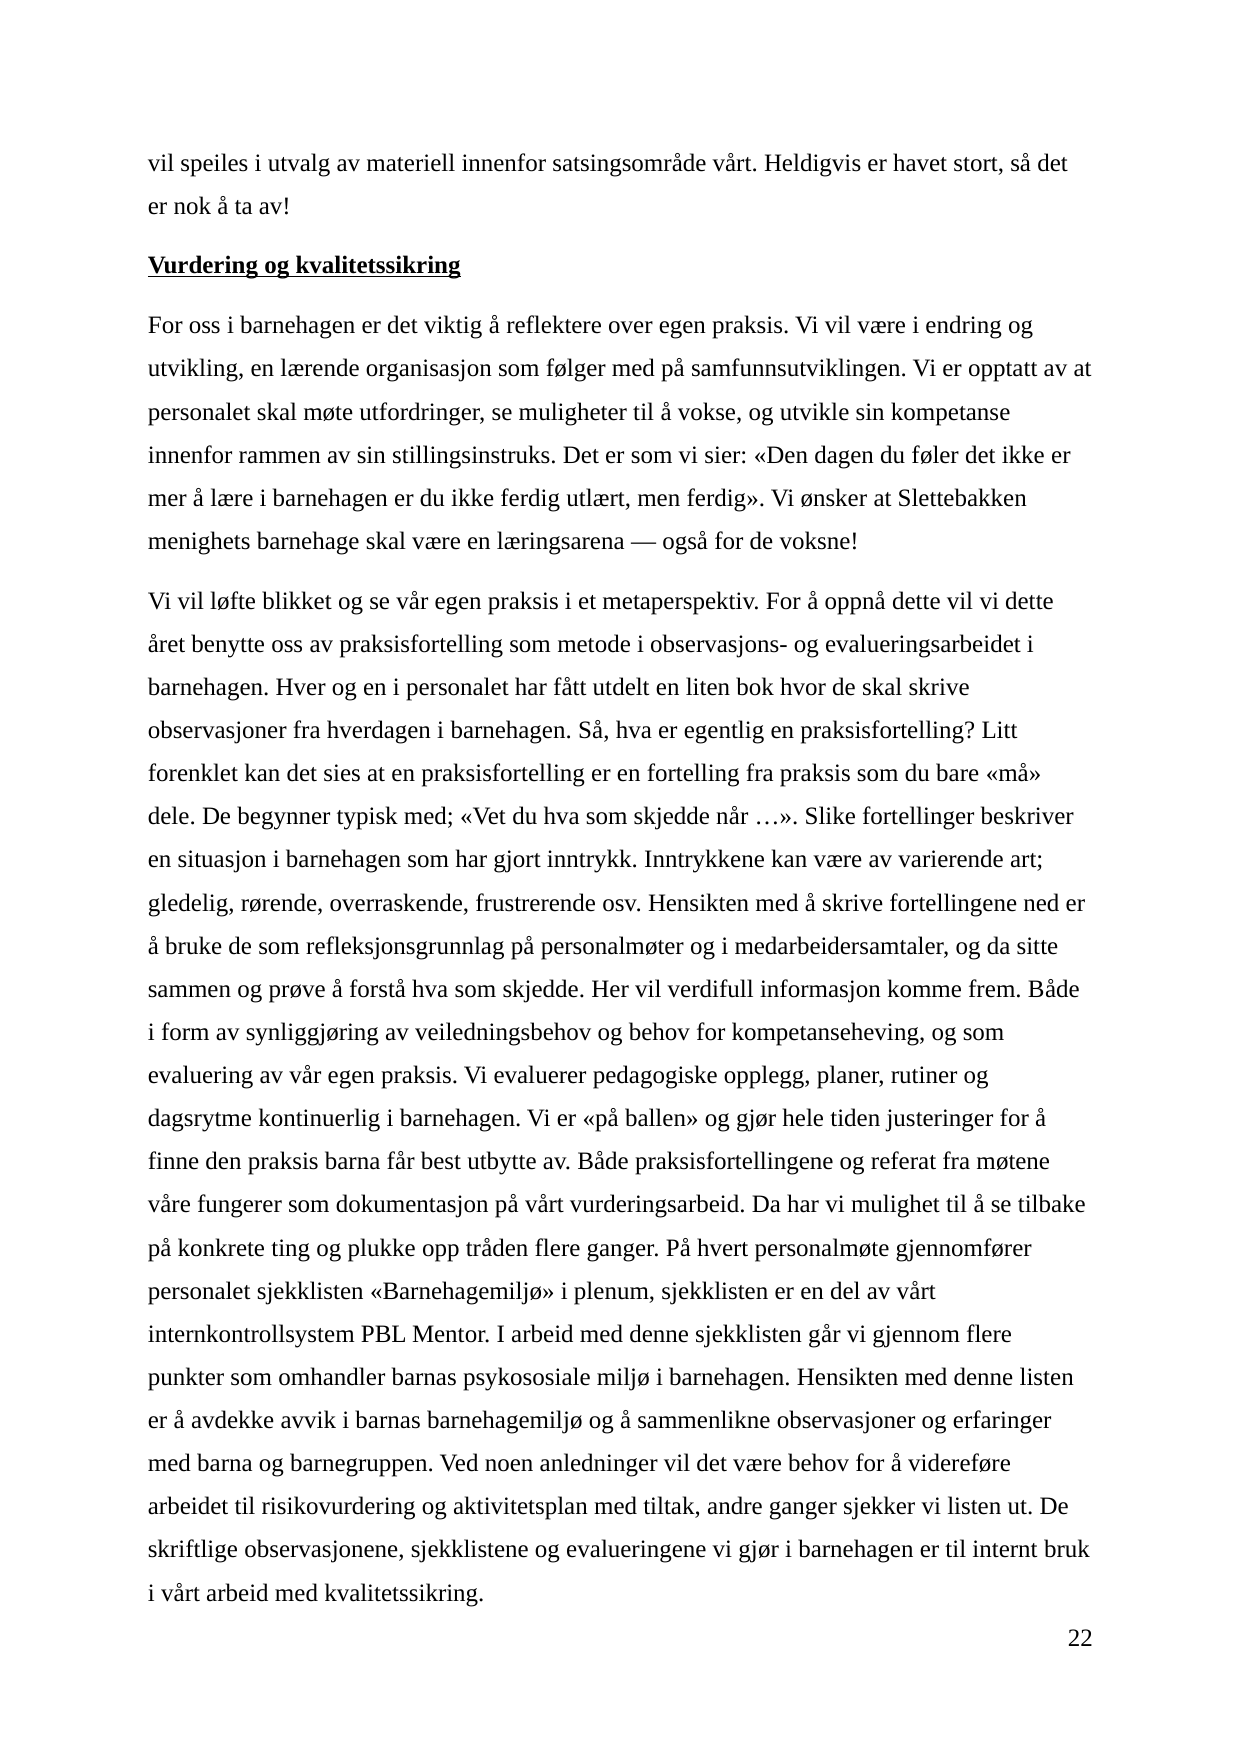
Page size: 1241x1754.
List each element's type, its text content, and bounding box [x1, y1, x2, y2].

text Vi vil løfte blikket og se vår egen praksis i et metaperspektiv. For å oppnå dette vil vi dette året benytte oss av praksisfortelling som metode i observasjons- og evalueringsarbeidet i barnehagen. Hver og en i personalet har fått utdelt en liten bok hvor de skal skrive observasjoner fra hverdagen i barnehagen. Så, hva er egentlig en praksisfortelling? Litt forenklet kan det sies at en praksisfortelling er en fortelling fra praksis som du bare «må» dele. De begynner typisk med; «Vet du hva som skjedde når …». Slike fortellinger beskriver en situasjon i barnehagen som har gjort inntrykk. Inntrykkene kan være av varierende art; gledelig, rørende, overraskende, frustrerende osv. Hensikten med å skrive fortellingene ned er å bruke de som refleksjonsgrunnlag på personalmøter og i medarbeidersamtaler, og da sitte sammen og prøve å forstå hva som skjedde. Her vil verdifull informasjon komme frem. Både i form av synliggjøring av veiledningsbehov og behov for kompetanseheving, og som evaluering av vår egen praksis. Vi evaluerer pedagogiske opplegg, planer, rutiner og dagsrytme kontinuerlig i barnehagen. Vi er «på ballen» og gjør hele tiden justeringer for å finne den praksis barna får best utbytte av. Både praksisfortellingene og referat fra møtene våre fungerer som dokumentasjon på vårt vurderingsarbeid. Da har vi mulighet til å se tilbake på konkrete ting og plukke opp tråden flere ganger. På hvert personalmøte gjennomfører personalet sjekklisten «Barnehagemiljø» i plenum, sjekklisten er en del av vårt internkontrollsystem PBL Mentor. I arbeid med denne sjekklisten går vi gjennom flere punkter som omhandler barnas psykososiale miljø i barnehagen. Hensikten med denne listen er å avdekke avvik i barnas barnehagemiljø og å sammenlikne observasjoner og erfaringer med barna og barnegruppen. Ved noen anledninger vil det være behov for å videreføre arbeidet til risikovurdering og aktivitetsplan med tiltak, andre ganger sjekker vi listen ut. De skriftlige observasjonene, sjekklistene og evalueringene vi gjør i barnehagen er til internt bruk i vårt arbeid med kvalitetssikring. [148, 586, 1093, 1606]
text Vurdering og kvalitetssikring [148, 251, 1093, 279]
text For oss i barnehagen er det viktig å reflektere over egen praksis. Vi vil være i endring og utvikling, en lærende organisasjon som følger med på samfunnsutviklingen. Vi er opptatt av at personalet skal møte utfordringer, se muligheter til å vokse, og utvikle sin kompetanse innenfor rammen av sin stillingsinstruks. Det er som vi sier: «Den dagen du føler det ikke er mer å lære i barnehagen er du ikke ferdig utlært, men ferdig». Vi ønsker at Slettebakken menighets barnehage skal være en læringsarena — også for de voksne! [148, 310, 1093, 555]
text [148, 148, 1093, 219]
